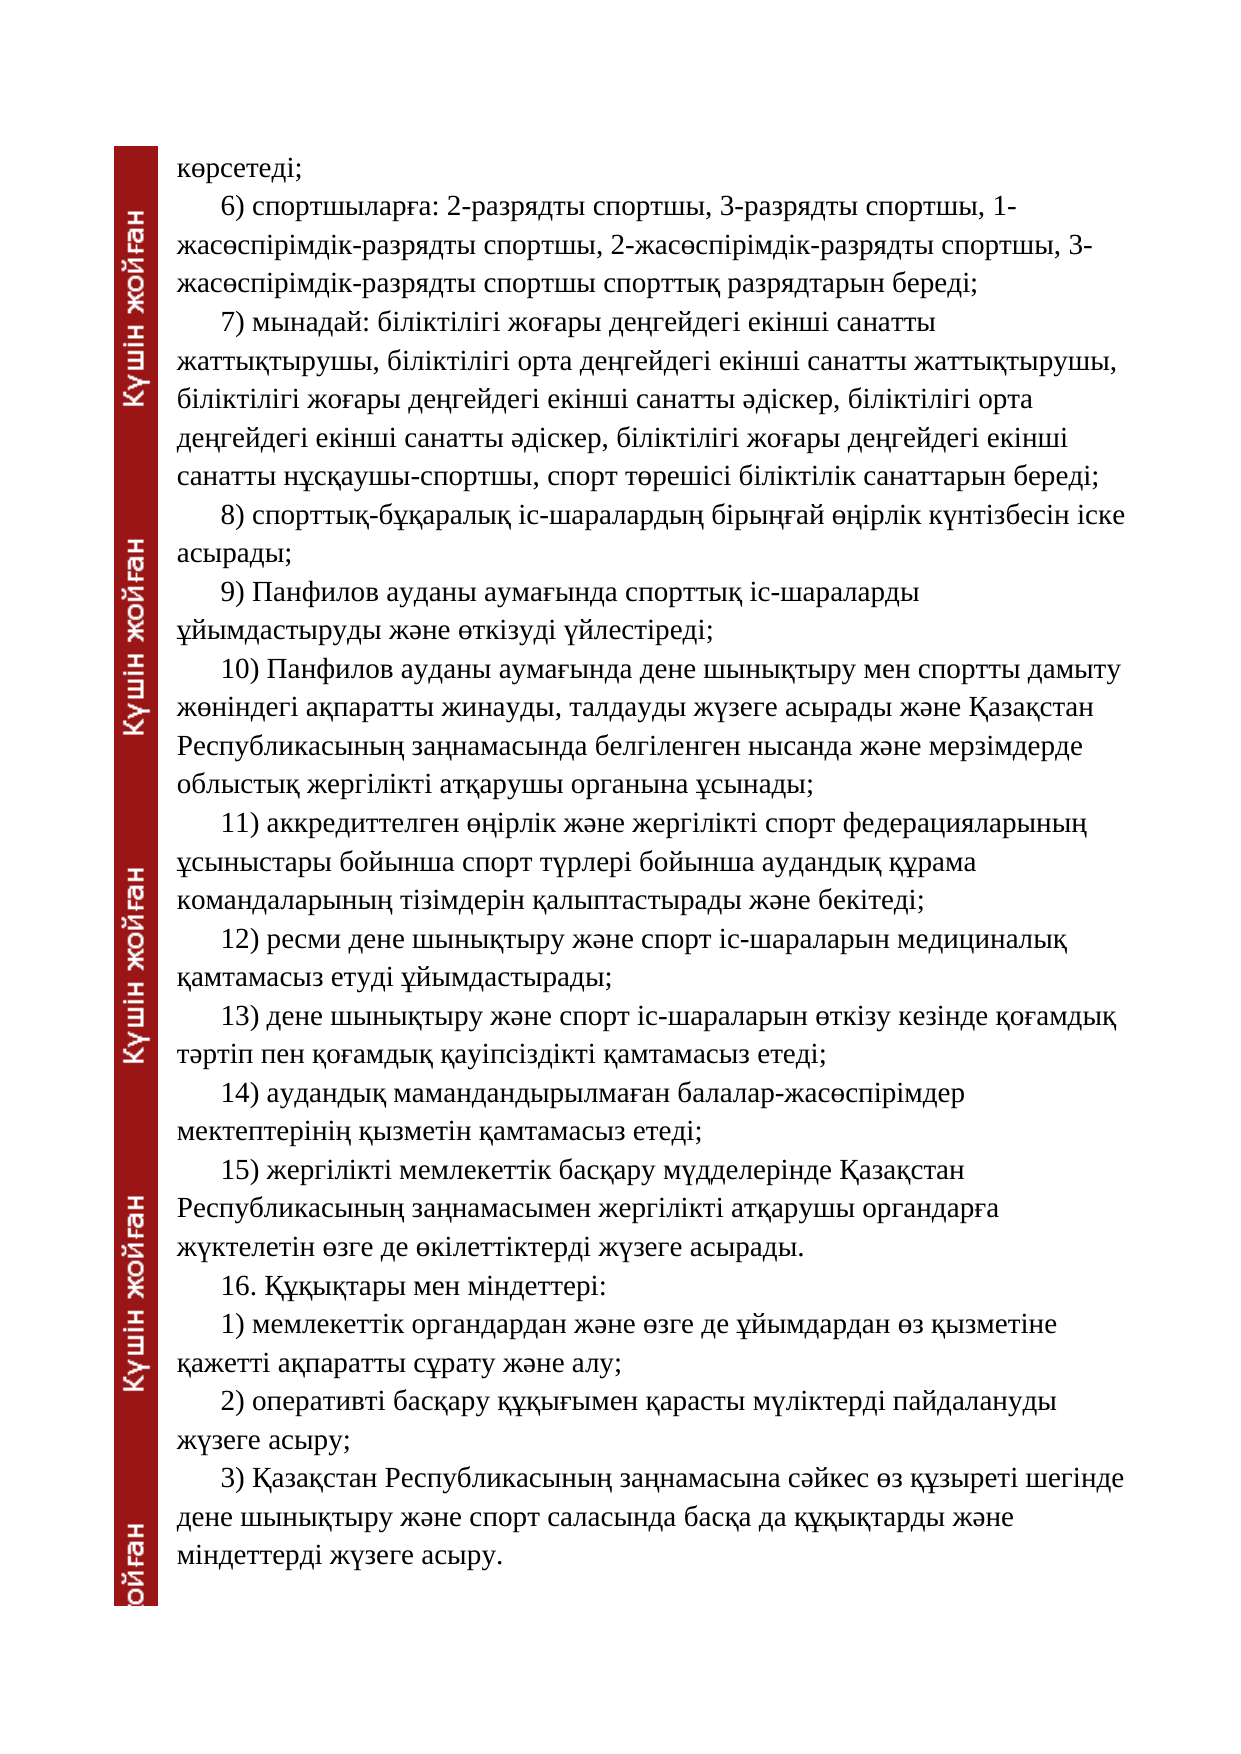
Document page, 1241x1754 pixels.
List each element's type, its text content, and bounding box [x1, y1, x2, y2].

picture [114, 146, 158, 150]
picture [114, 1601, 158, 1606]
